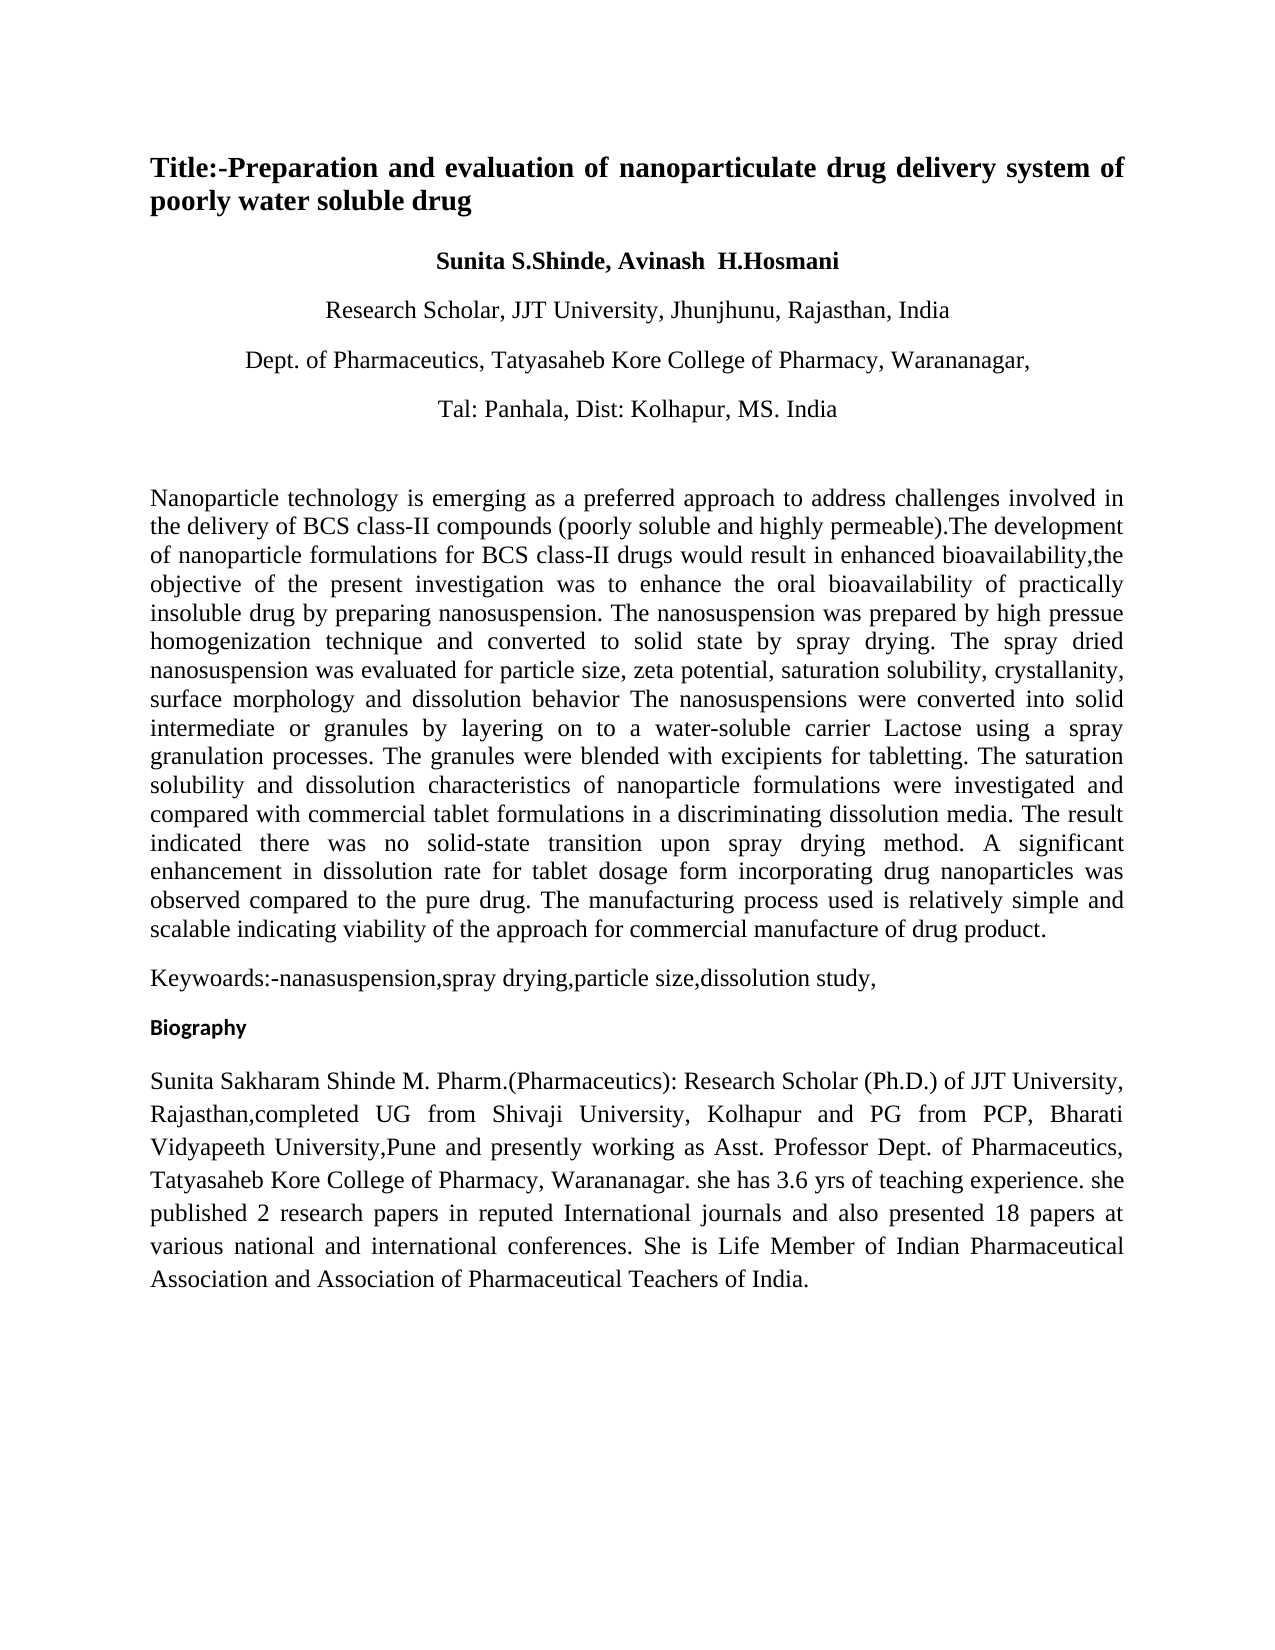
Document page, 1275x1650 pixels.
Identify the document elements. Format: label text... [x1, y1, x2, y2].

text Biography [150, 1013, 1125, 1041]
text Keywoards:-nanasuspension,spray drying,particle size,dissolution study, [150, 963, 1125, 992]
text Tal: Panhala, Dist: Kolhapur, MS. India [150, 394, 1125, 423]
text Dept. of Pharmaceutics, Tatyasaheb Kore College of Pharmacy, Warananagar, [150, 345, 1125, 374]
text Research Scholar, JJT University, Jhunjhunu, Rajasthan, India [150, 295, 1125, 324]
text Nanoparticle technology is emerging as a preferred approach to address challenges involved in the delivery of BCS class-II compounds (poorly soluble and highly permeable).The development of nanoparticle formulations for BCS class-II drugs would result in enhanced bioavailability,the objective of the present investigation was to enhance the oral bioavailability of practically insoluble drug by preparing nanosuspension. The nanosuspension was prepared by high pressue homogenization technique and converted to solid state by spray drying. The spray dried nanosuspension was evaluated for particle size, zeta potential, saturation solubility, crystallanity, surface morphology and dissolution behavior The nanosuspensions were converted into solid intermediate or granules by layering on to a water-soluble carrier Lactose using a spray granulation processes. The granules were blended with excipients for tabletting. The saturation solubility and dissolution characteristics of nanoparticle formulations were investigated and compared with commercial tablet formulations in a discriminating dissolution media. The result indicated there was no solid-state transition upon spray drying method. A significant enhancement in dissolution rate for tablet dosage form incorporating drug nanoparticles was observed compared to the pure drug. The manufacturing process used is relatively simple and scalable indicating viability of the approach for commercial manufacture of drug product. [150, 483, 1125, 943]
text Sunita S.Shinde, Avinash H.Hosmani [150, 246, 1125, 274]
text Sunita Sakharam Shinde M. Pharm.(Pharmaceutics): Research Scholar (Ph.D.) of JJT University, Rajasthan,completed UG from Shivaji University, Kolhapur and PG from PCP, Bharati Vidyapeeth University,Pune and presently working as Asst. Professor Dept. of Pharmaceutics, Tatyasaheb Kore College of Pharmacy, Warananagar. she has 3.6 yrs of teaching experience. she published 2 research papers in reputed International journals and also presented 18 papers at various national and international conferences. She is Life Member of Indian Pharmaceutical Association and Association of Pharmaceutical Teachers of India. [150, 1066, 1125, 1293]
text Title:-Preparation and evaluation of nanoparticulate drug delivery system of poorly water soluble drug [150, 150, 1125, 217]
